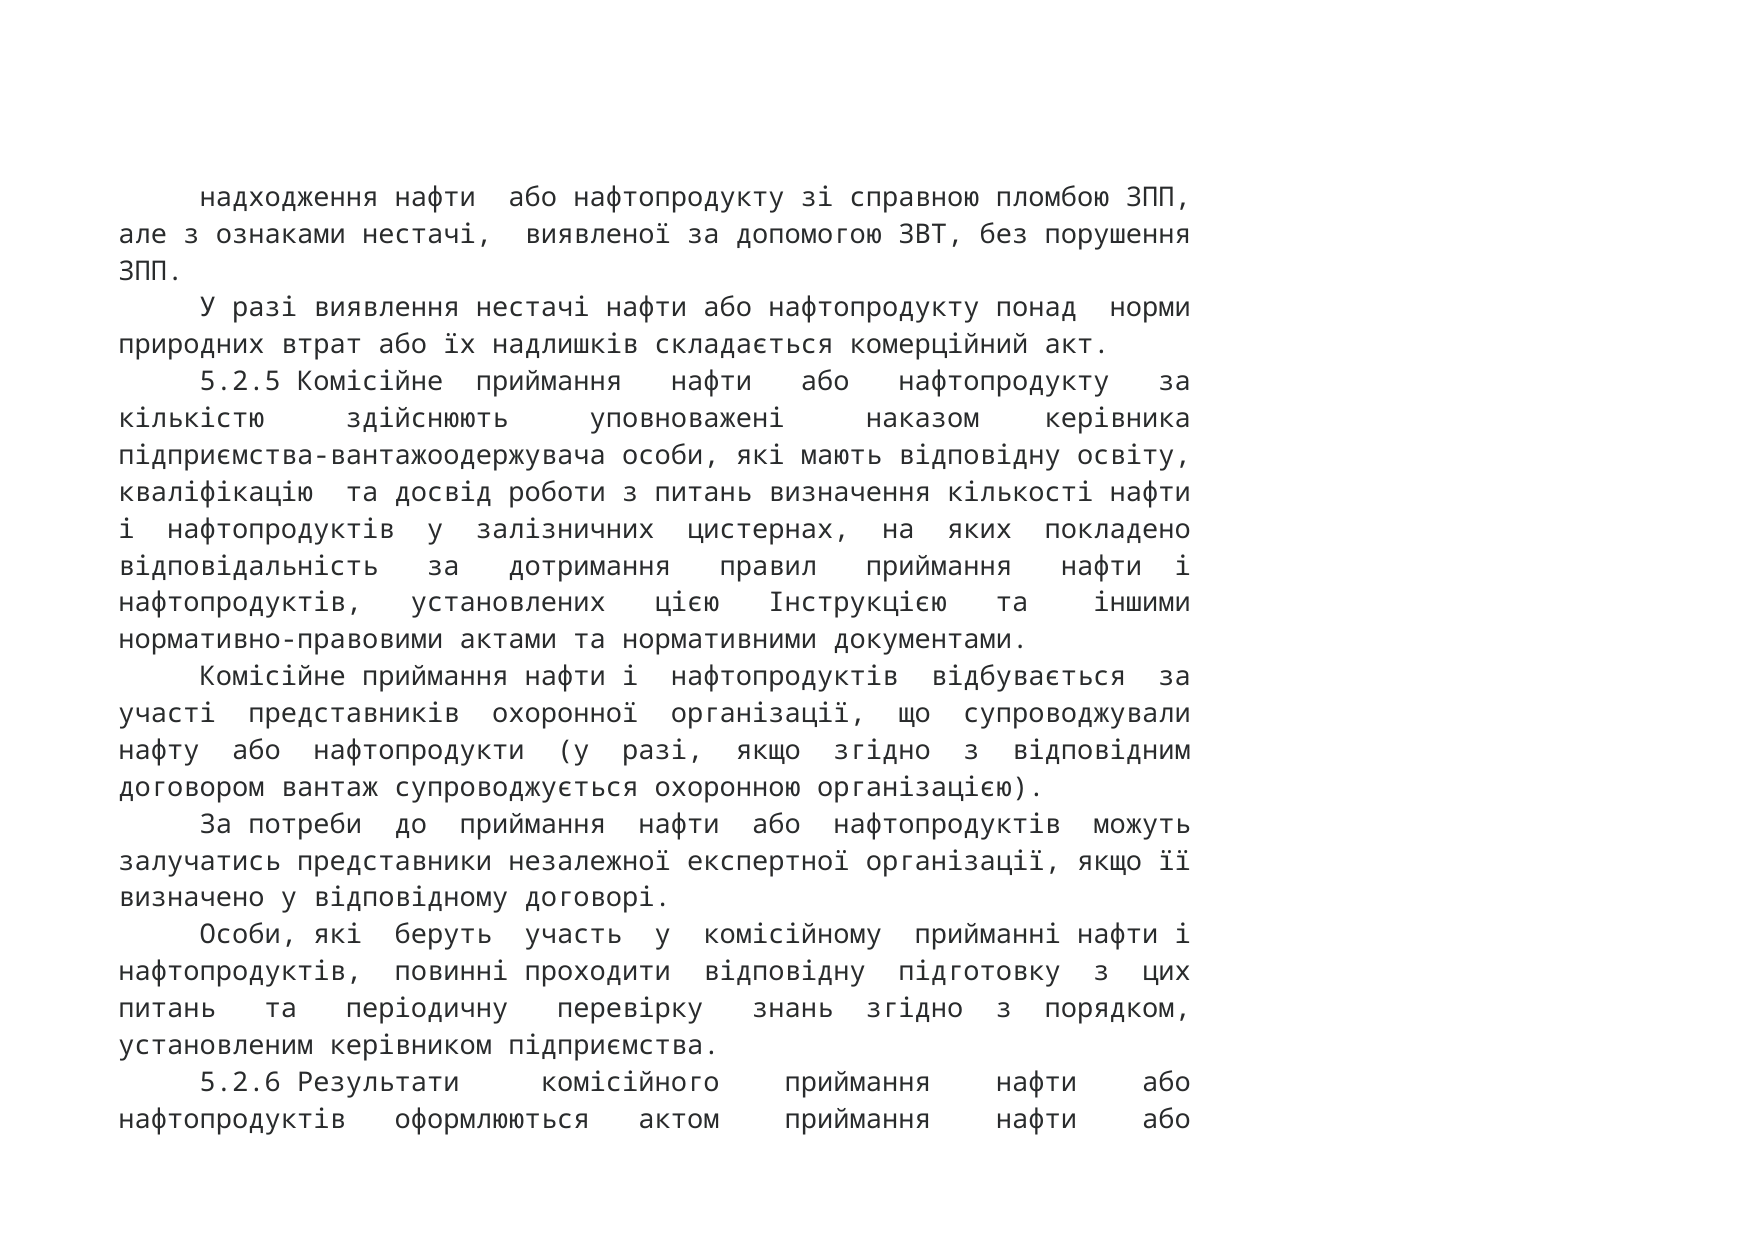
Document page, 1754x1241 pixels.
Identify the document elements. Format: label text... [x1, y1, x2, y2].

text 5.2.5 Комісійне приймання нафти або нафтопродукту за кількістю здійснюють уповноважені наказом керівника підприємства-вантажоодержувача особи, які мають відповідну освіту, кваліфікацію та досвід роботи з питань визначення кількості нафти і нафтопродуктів у залізничних цистернах, на яких покладено відповідальність за дотримання правил приймання нафти і нафтопродуктів, установлених цією Інструкцією та іншими нормативно-правовими актами та нормативними документами. [118, 362, 1636, 657]
text У разі виявлення нестачі нафти або нафтопродукту понад норми природних втрат або їх надлишків складається комерційний акт. [118, 288, 1636, 362]
text надходження нафти або нафтопродукту зі справною пломбою ЗПП, але з ознаками нестачі, виявленої за допомогою ЗВТ, без порушення ЗПП. [118, 177, 1636, 288]
text За потреби до приймання нафти або нафтопродуктів можуть залучатись представники незалежної експертної організації, якщо її визначено у відповідному договорі. [118, 804, 1636, 915]
text Особи, які беруть участь у комісійному прийманні нафти і нафтопродуктів, повинні проходити відповідну підготовку з цих питань та періодичну перевірку знань згідно з порядком, установленим керівником підприємства. [118, 915, 1636, 1062]
text Комісійне приймання нафти і нафтопродуктів відбувається за участі представників охоронної організації, що супроводжували нафту або нафтопродукти (у разі, якщо згідно з відповідним договором вантаж супроводжується охоронною організацією). [118, 657, 1636, 804]
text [118, 1062, 1636, 1136]
